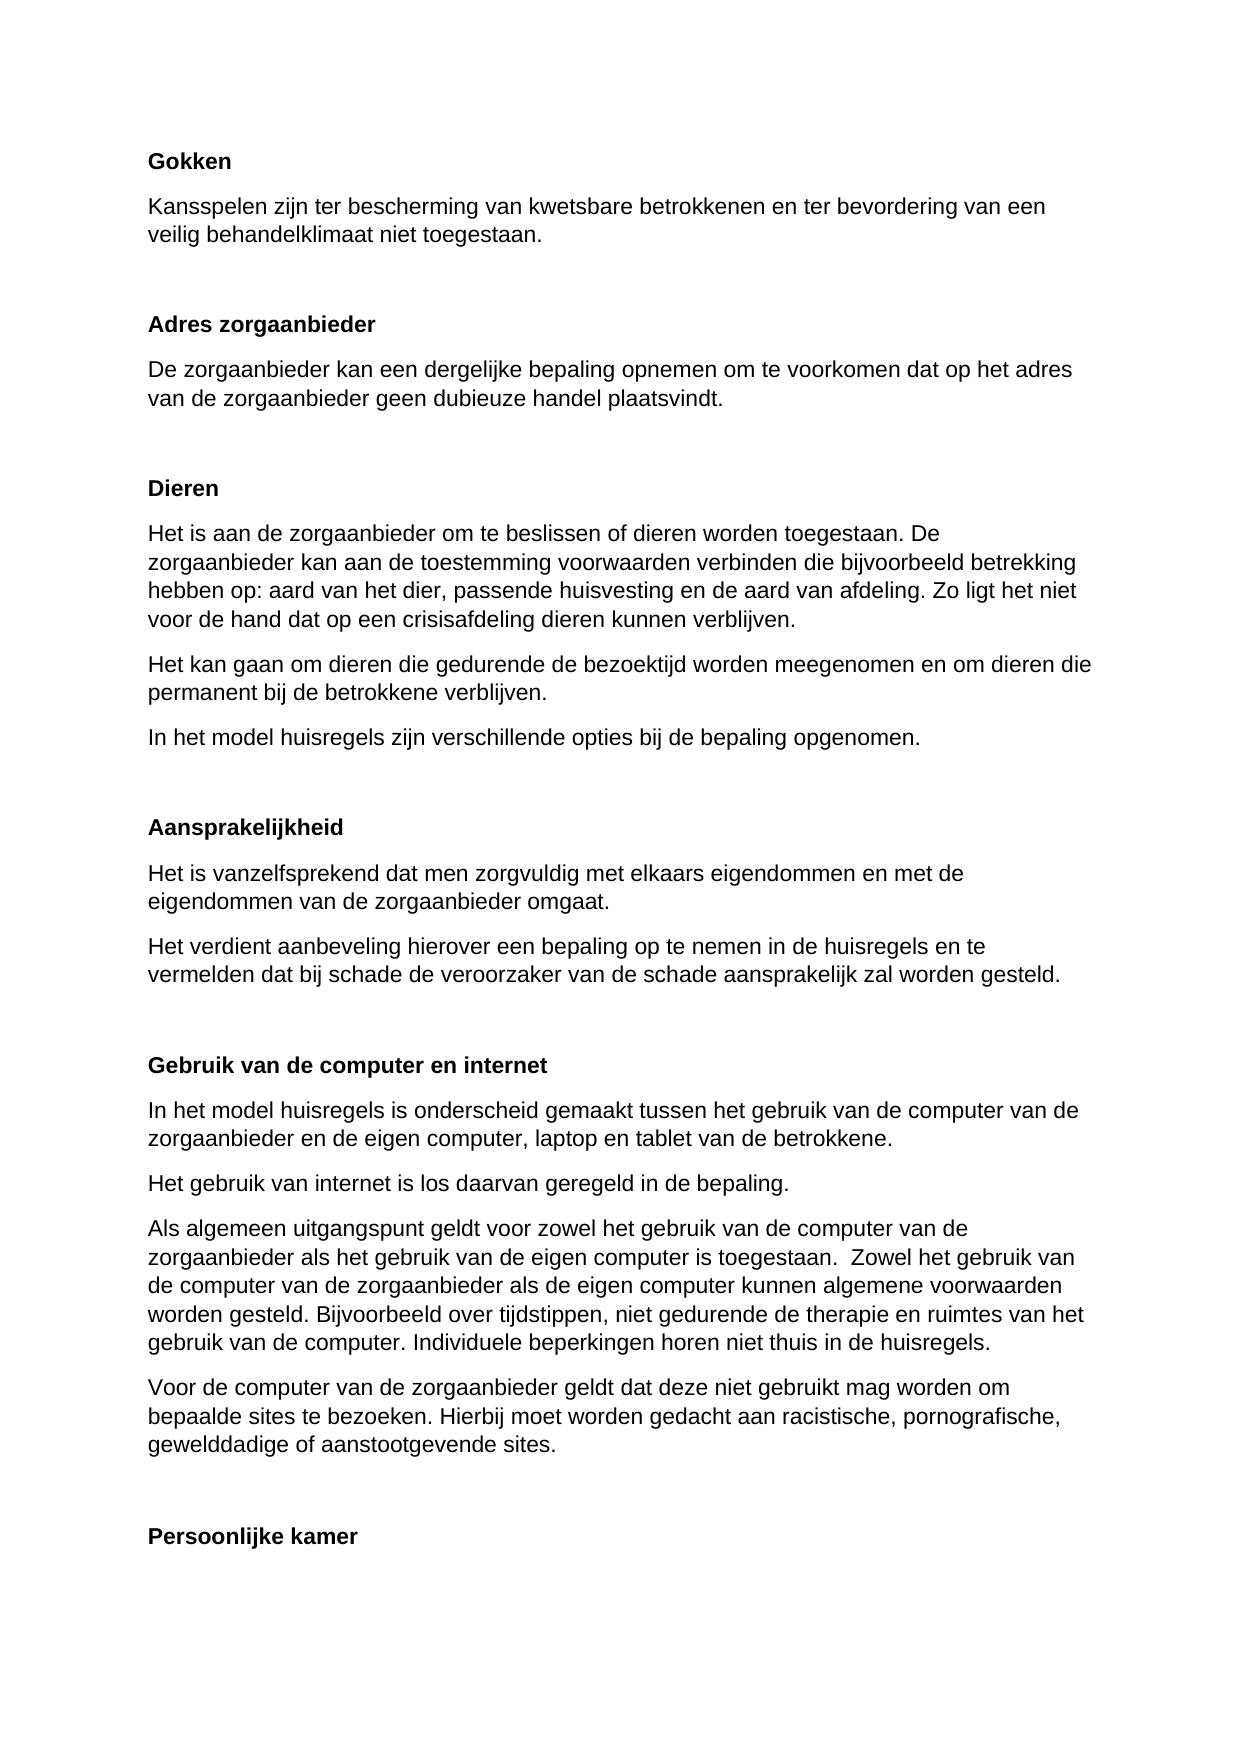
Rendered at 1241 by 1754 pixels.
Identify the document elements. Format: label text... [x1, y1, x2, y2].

text Adres zorgaanbieder [148, 311, 1093, 338]
text Het is aan de zorgaanbieder om te beslissen of dieren worden toegestaan. De zorgaanbieder kan aan de toestemming voorwaarden verbinden die bijvoorbeeld betrekking hebben op: aard van het dier, passende huisvesting en de aard van afdeling. Zo ligt het niet voor de hand dat op een crisisafdeling dieren kunnen verblijven. [148, 520, 1093, 632]
text Het kan gaan om dieren die gedurende de bezoektijd worden meegenomen en om dieren die permanent bij de betrokkene verblijven. [148, 651, 1093, 705]
text Het is vanzelfsprekend dat men zorgvuldig met elkaars eigendommen en met de eigendommen van de zorgaanbieder omgaat. [148, 859, 1093, 914]
text Het verdient aanbeveling hierover een bepaling op te nemen in de huisregels en te vermelden dat bij schade de veroorzaker van de schade aansprakelijk zal worden gesteld. [148, 933, 1093, 988]
text Kansspelen zijn ter bescherming van kwetsbare betrokkenen en ter bevordering van een veilig behandelklimaat niet toegestaan. [148, 193, 1093, 247]
text Als algemeen uitgangspunt geldt voor zowel het gebruik van de computer van de zorgaanbieder als het gebruik van de eigen computer is toegestaan. Zowel het gebruik van de computer van de zorgaanbieder als de eigen computer kunnen algemene voorwaarden worden gesteld. Bijvoorbeeld over tijdstippen, niet gedurende de therapie en ruimtes van het gebruik van de computer. Individuele beperkingen horen niet thuis in de huisregels. [148, 1215, 1093, 1356]
text De zorgaanbieder kan een dergelijke bepaling opnemen om te voorkomen dat op het adres van de zorgaanbieder geen dubieuze handel plaatsvindt. [148, 356, 1093, 411]
text In het model huisregels is onderscheid gemaakt tussen het gebruik van de computer van de zorgaanbieder en de eigen computer, laptop en tablet van de betrokkene. [148, 1097, 1093, 1152]
text Persoonlijke kamer [148, 1523, 1093, 1549]
text Dieren [148, 475, 1093, 501]
text Het gebruik van internet is los daarvan geregeld in de bepaling. [148, 1170, 1093, 1197]
text Gokken [148, 148, 1093, 174]
text Gebruik van de computer en internet [148, 1052, 1093, 1078]
text Voor de computer van de zorgaanbieder geldt dat deze niet gebruikt mag worden om bepaalde sites te bezoeken. Hierbij moet worden gedacht aan racistische, pornografische, gewelddadige of aanstootgevende sites. [148, 1374, 1093, 1457]
text Aansprakelijkheid [148, 814, 1093, 841]
text In het model huisregels zijn verschillende opties bij de bepaling opgenomen. [148, 724, 1093, 751]
